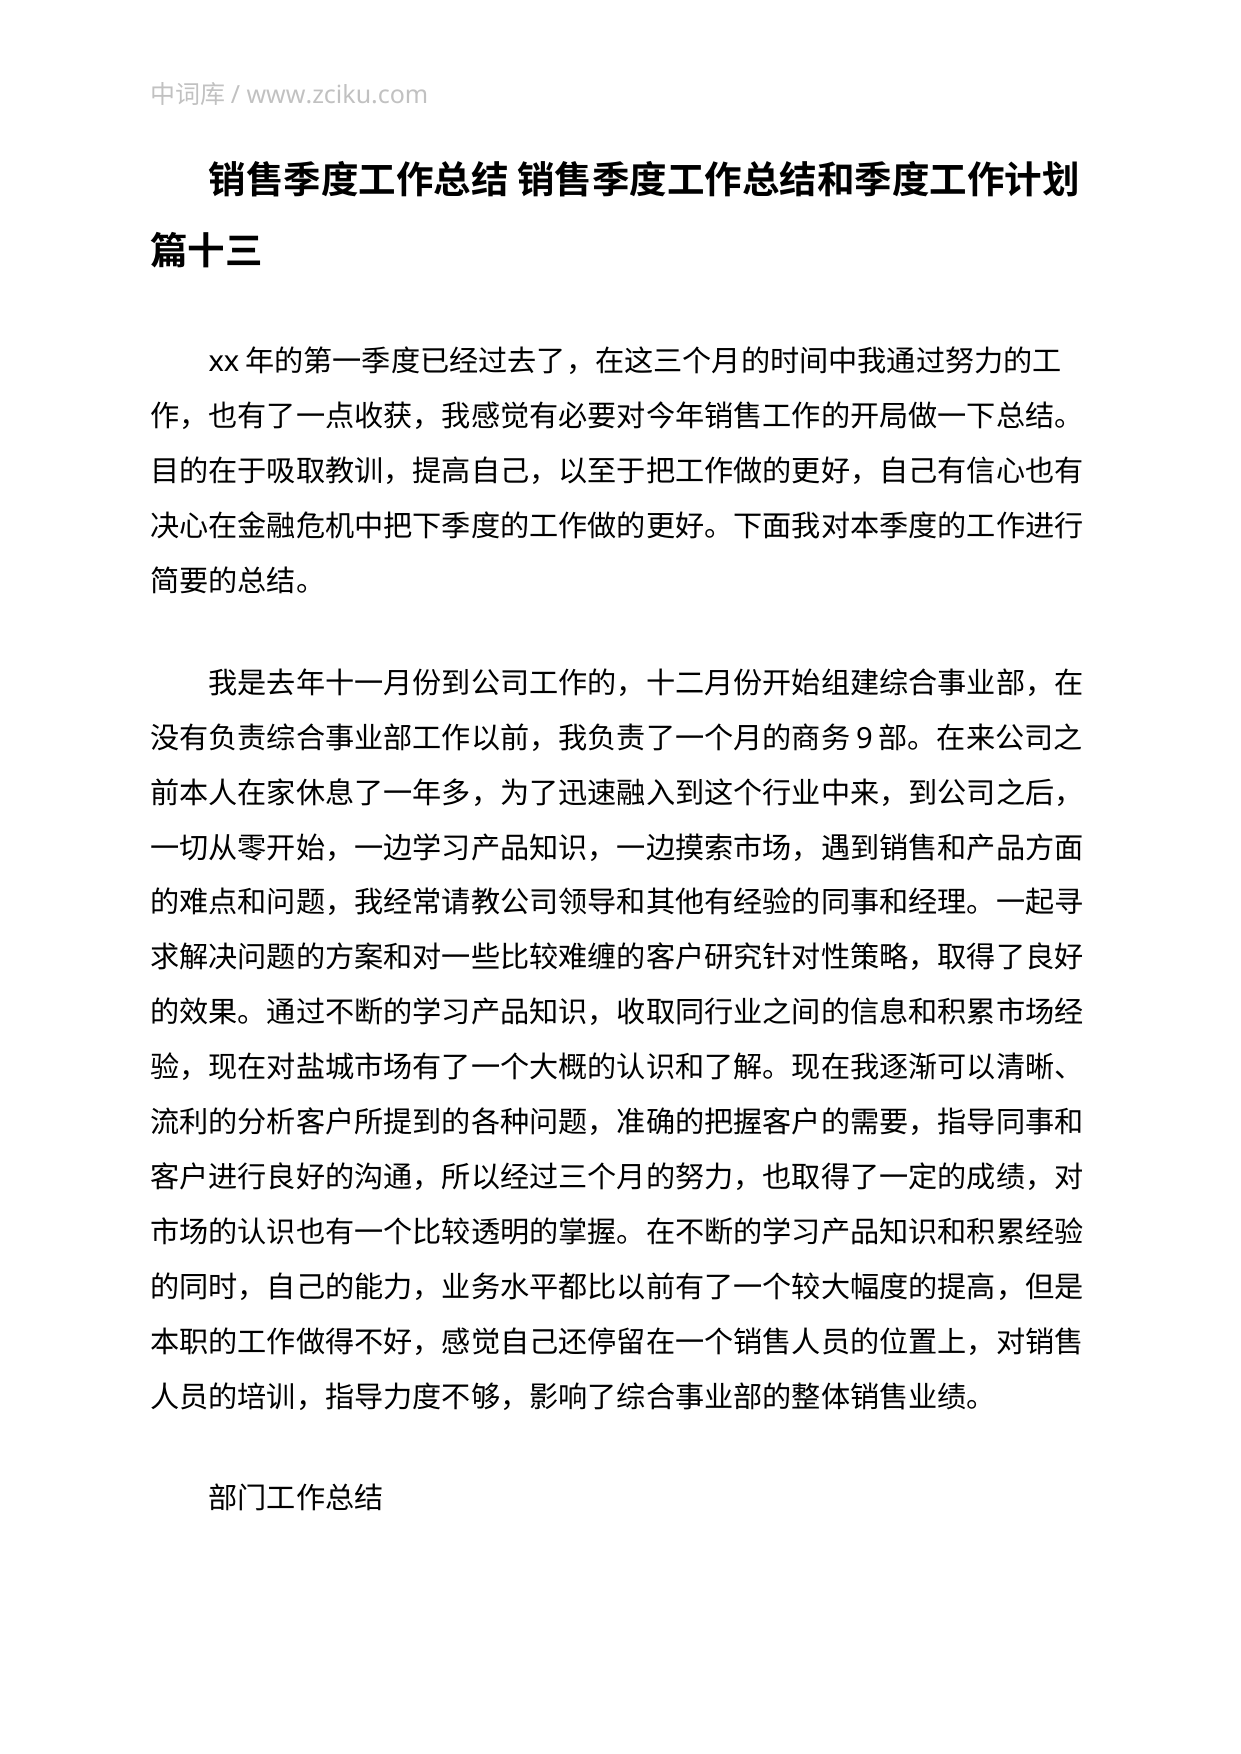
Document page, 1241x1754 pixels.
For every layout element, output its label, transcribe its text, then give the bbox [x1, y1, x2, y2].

text xx年的第一季度已经过去了，在这三个月的时间中我通过努力的工作，也有了一点收获，我感觉有必要对今年销售工作的开局做一下总结。目的在于吸取教训，提高自己，以至于把工作做的更好，自己有信心也有决心在金融危机中把下季度的工作做的更好。下面我对本季度的工作进行简要的总结。 [150, 338, 1090, 600]
text 我是去年十一月份到公司工作的，十二月份开始组建综合事业部，在没有负责综合事业部工作以前，我负责了一个月的商务9部。在来公司之前本人在家休息了一年多，为了迅速融入到这个行业中来，到公司之后，一切从零开始，一边学习产品知识，一边摸索市场，遇到销售和产品方面的难点和问题，我经常请教公司领导和其他有经验的同事和经理。一起寻求解决问题的方案和对一些比较难缠的客户研究针对性策略，取得了良好的效果。通过不断的学习产品知识，收取同行业之间的信息和积累市场经验，现在对盐城市场有了一个大概的认识和了解。现在我逐渐可以清晰、流利的分析客户所提到的各种问题，准确的把握客户的需要，指导同事和客户进行良好的沟通，所以经过三个月的努力，也取得了一定的成绩，对市场的认识也有一个比较透明的掌握。在不断的学习产品知识和积累经验的同时，自己的能力，业务水平都比以前有了一个较大幅度的提高，但是本职的工作做得不好，感觉自己还停留在一个销售人员的位置上，对销售人员的培训，指导力度不够，影响了综合事业部的整体销售业绩。 [150, 659, 1090, 1415]
text 销售季度工作总结 销售季度工作总结和季度工作计划篇十三 [150, 150, 1090, 275]
text 部门工作总结 [150, 1475, 1090, 1517]
